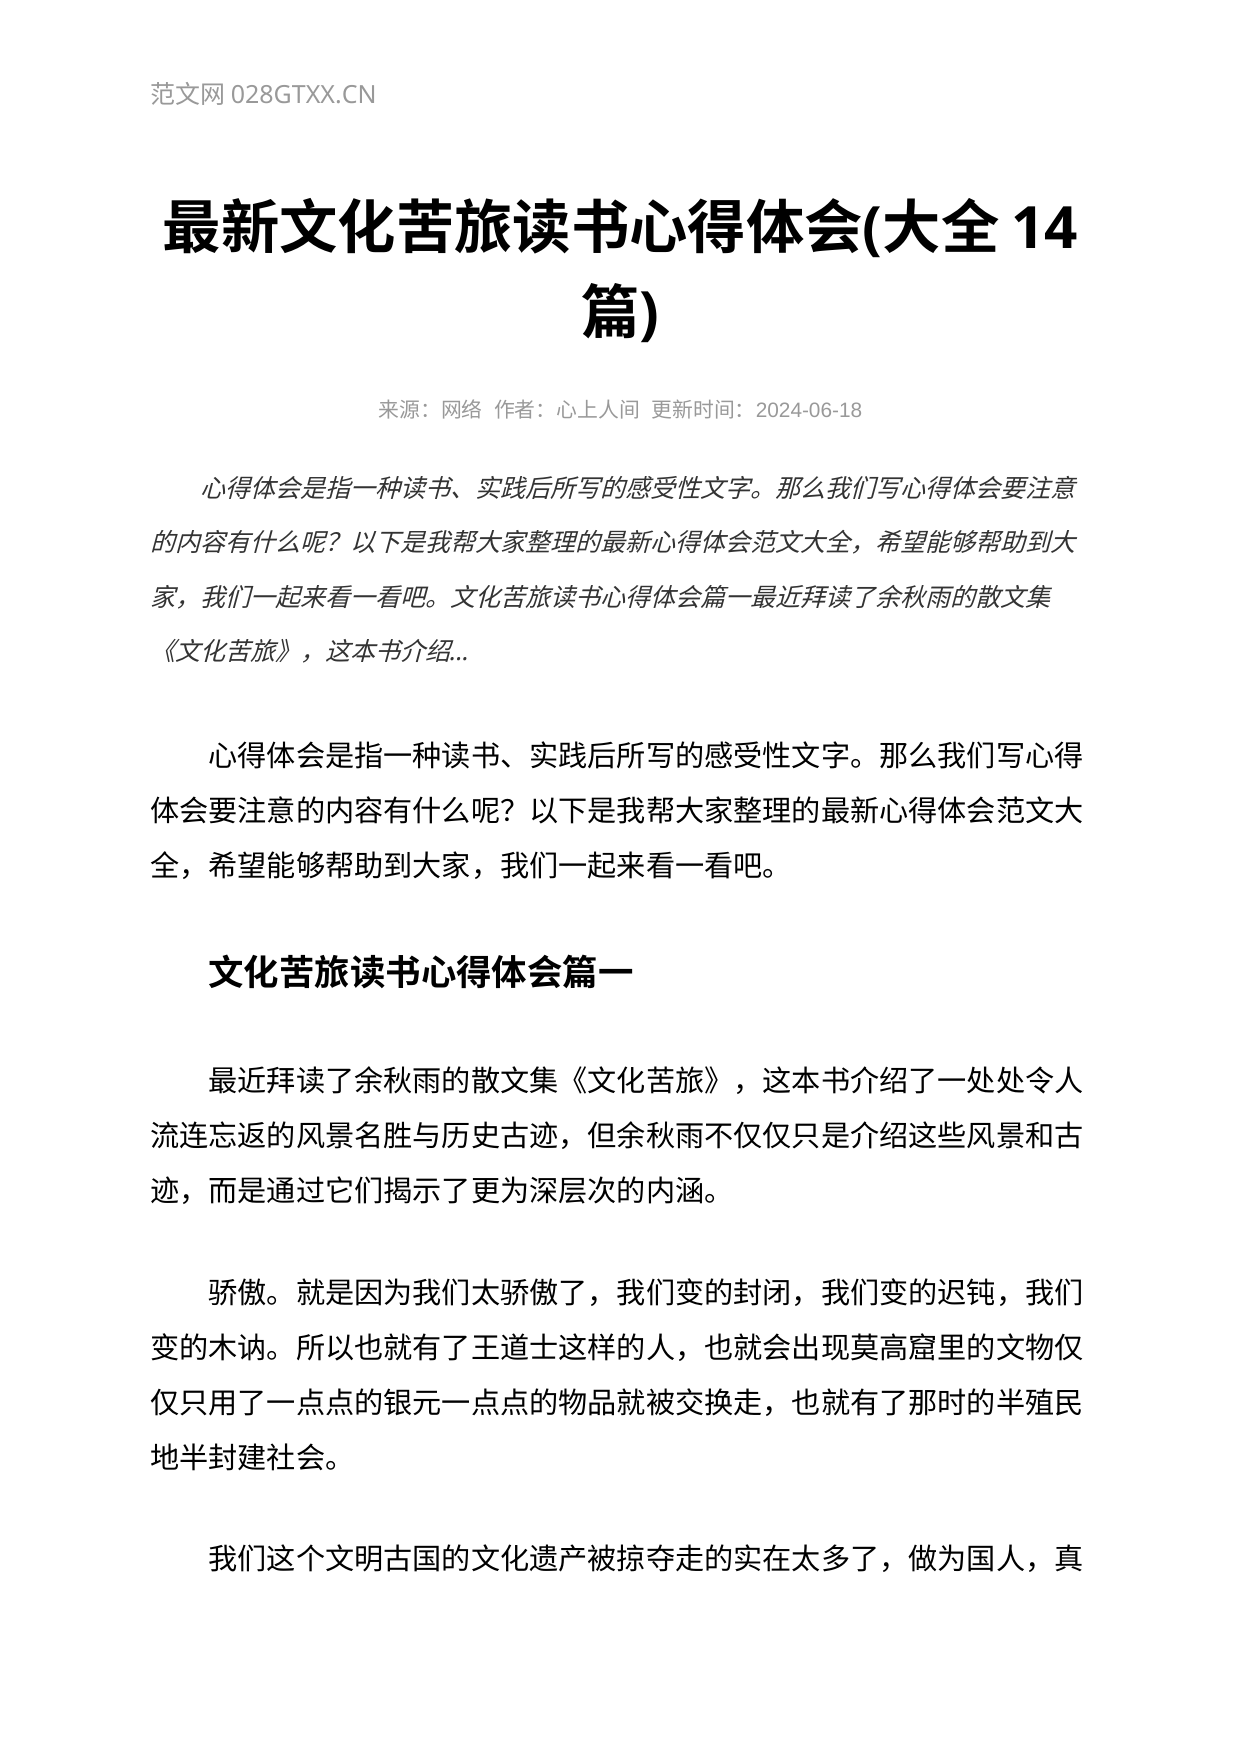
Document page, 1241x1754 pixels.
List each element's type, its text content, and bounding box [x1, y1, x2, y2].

text 心得体会是指一种读书、实践后所写的感受性文字。那么我们写心得体会要注意的内容有什么呢？以下是我帮大家整理的最新心得体会范文大全，希望能够帮助到大家，我们一起来看一看吧。文化苦旅读书心得体会篇一最近拜读了余秋雨的散文集《文化苦旅》，这本书介绍... [150, 468, 1090, 668]
text 文化苦旅读书心得体会篇一 [150, 944, 1090, 996]
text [150, 1536, 1090, 1578]
text 骄傲。就是因为我们太骄傲了，我们变的封闭，我们变的迟钝，我们变的木讷。所以也就有了王道士这样的人，也就会出现莫高窟里的文物仅仅只用了一点点的银元一点点的物品就被交换走，也就有了那时的半殖民地半封建社会。 [150, 1269, 1090, 1476]
text 心得体会是指一种读书、实践后所写的感受性文字。那么我们写心得体会要注意的内容有什么呢？以下是我帮大家整理的最新心得体会范文大全，希望能够帮助到大家，我们一起来看一看吧。 [150, 733, 1090, 885]
subtitle 最新文化苦旅读书心得体会(大全14篇) [150, 181, 1090, 351]
text 来源：网络 作者：心上人间 更新时间：2024-06-18 [150, 398, 1090, 422]
text 最近拜读了余秋雨的散文集《文化苦旅》，这本书介绍了一处处令人流连忘返的风景名胜与历史古迹，但余秋雨不仅仅只是介绍这些风景和古迹，而是通过它们揭示了更为深层次的内涵。 [150, 1058, 1090, 1210]
